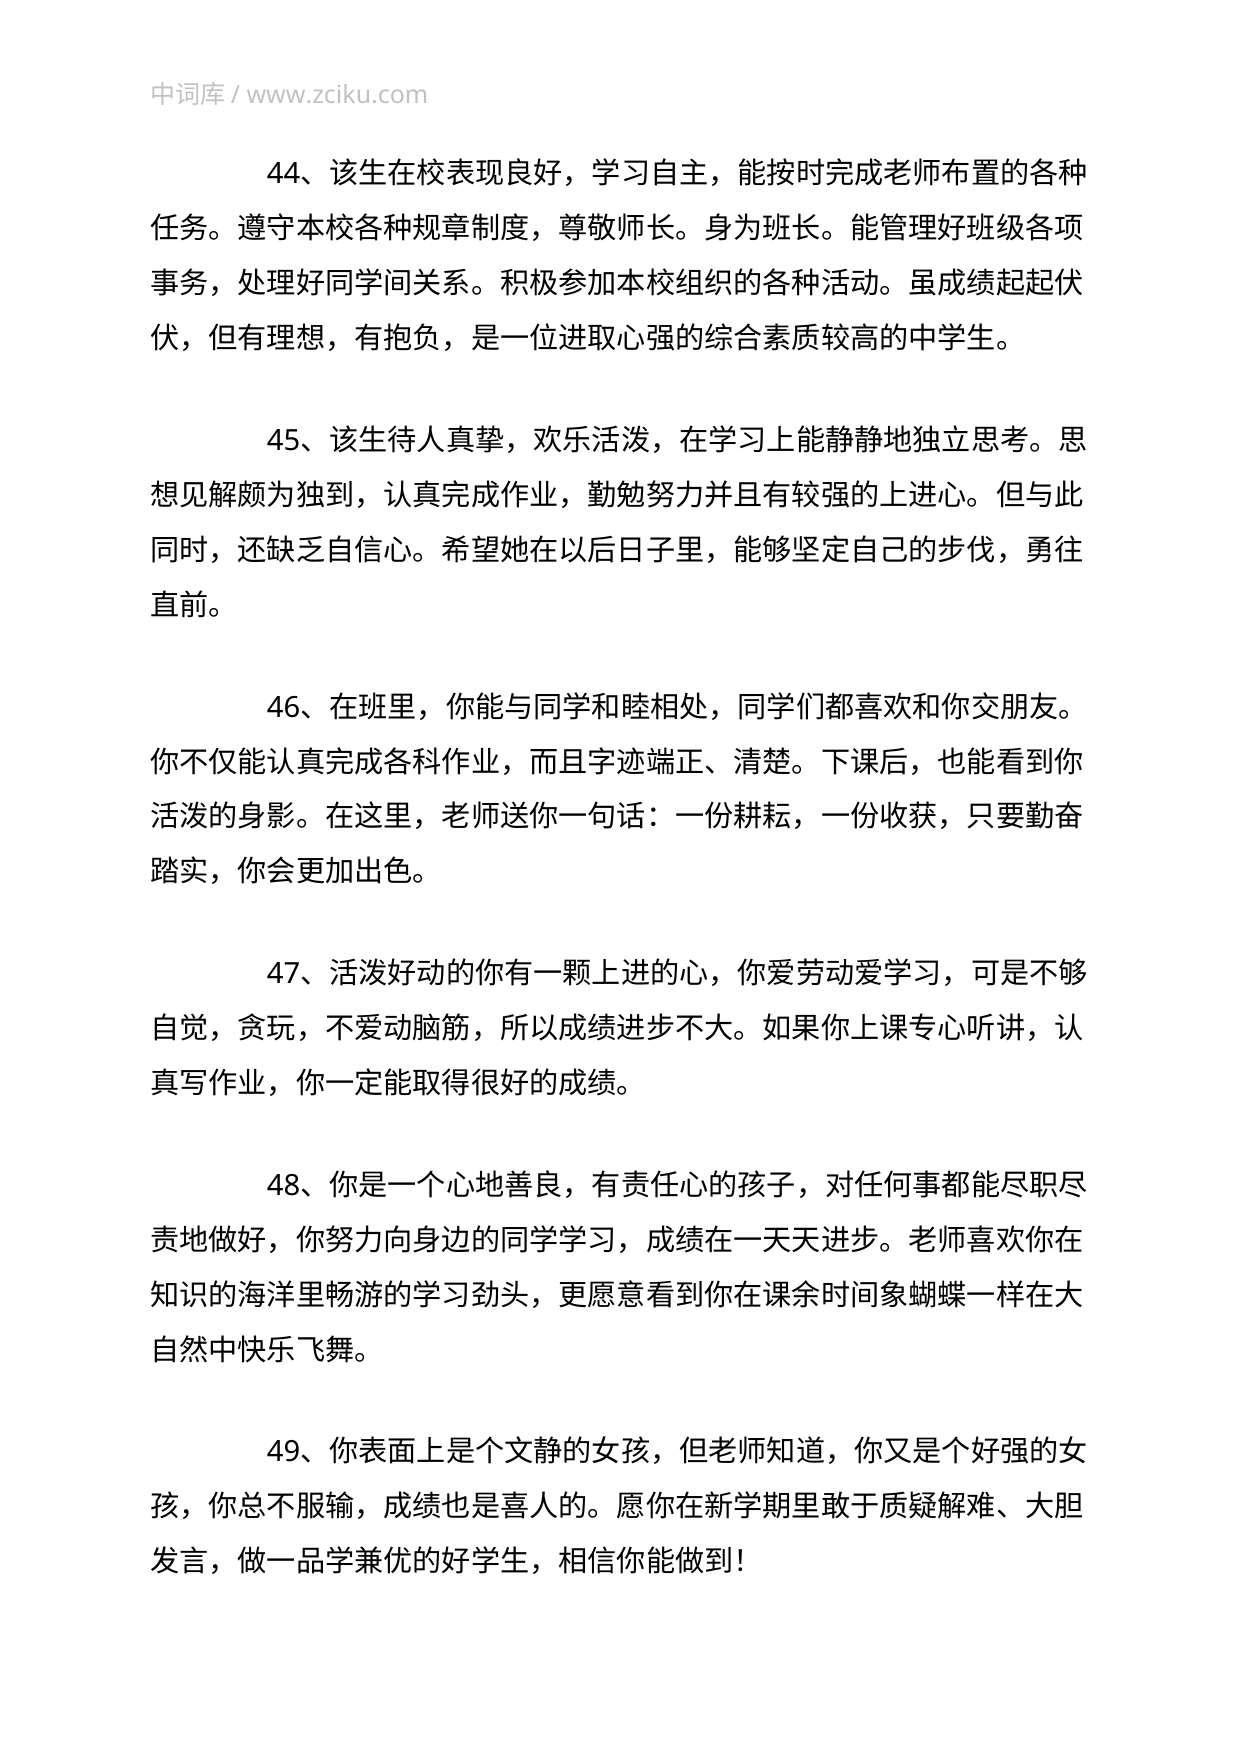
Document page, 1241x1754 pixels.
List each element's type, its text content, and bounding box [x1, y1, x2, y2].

text 49、你表面上是个文静的女孩，但老师知道，你又是个好强的女孩，你总不服输，成绩也是喜人的。愿你在新学期里敢于质疑解难、大胆发言，做一品学兼优的好学生，相信你能做到！ [150, 1428, 1090, 1580]
text 46、在班里，你能与同学和睦相处，同学们都喜欢和你交朋友。你不仅能认真完成各科作业，而且字迹端正、清楚。下课后，也能看到你活泼的身影。在这里，老师送你一句话：一份耕耘，一份收获，只要勤奋踏实，你会更加出色。 [150, 683, 1090, 890]
text 45、该生待人真挚，欢乐活泼，在学习上能静静地独立思考。思想见解颇为独到，认真完成作业，勤勉努力并且有较强的上进心。但与此同时，还缺乏自信心。希望她在以后日子里，能够坚定自己的步伐，勇往直前。 [150, 417, 1090, 624]
text 44、该生在校表现良好，学习自主，能按时完成老师布置的各种任务。遵守本校各种规章制度，尊敬师长。身为班长。能管理好班级各项事务，处理好同学间关系。积极参加本校组织的各种活动。虽成绩起起伏伏，但有理想，有抱负，是一位进取心强的综合素质较高的中学生。 [150, 150, 1090, 357]
text 47、活泼好动的你有一颗上进的心，你爱劳动爱学习，可是不够自觉，贪玩，不爱动脑筋，所以成绩进步不大。如果你上课专心听讲，认真写作业，你一定能取得很好的成绩。 [150, 950, 1090, 1102]
text 48、你是一个心地善良，有责任心的孩子，对任何事都能尽职尽责地做好，你努力向身边的同学学习，成绩在一天天进步。老师喜欢你在知识的海洋里畅游的学习劲头，更愿意看到你在课余时间象蝴蝶一样在大自然中快乐飞舞。 [150, 1161, 1090, 1368]
